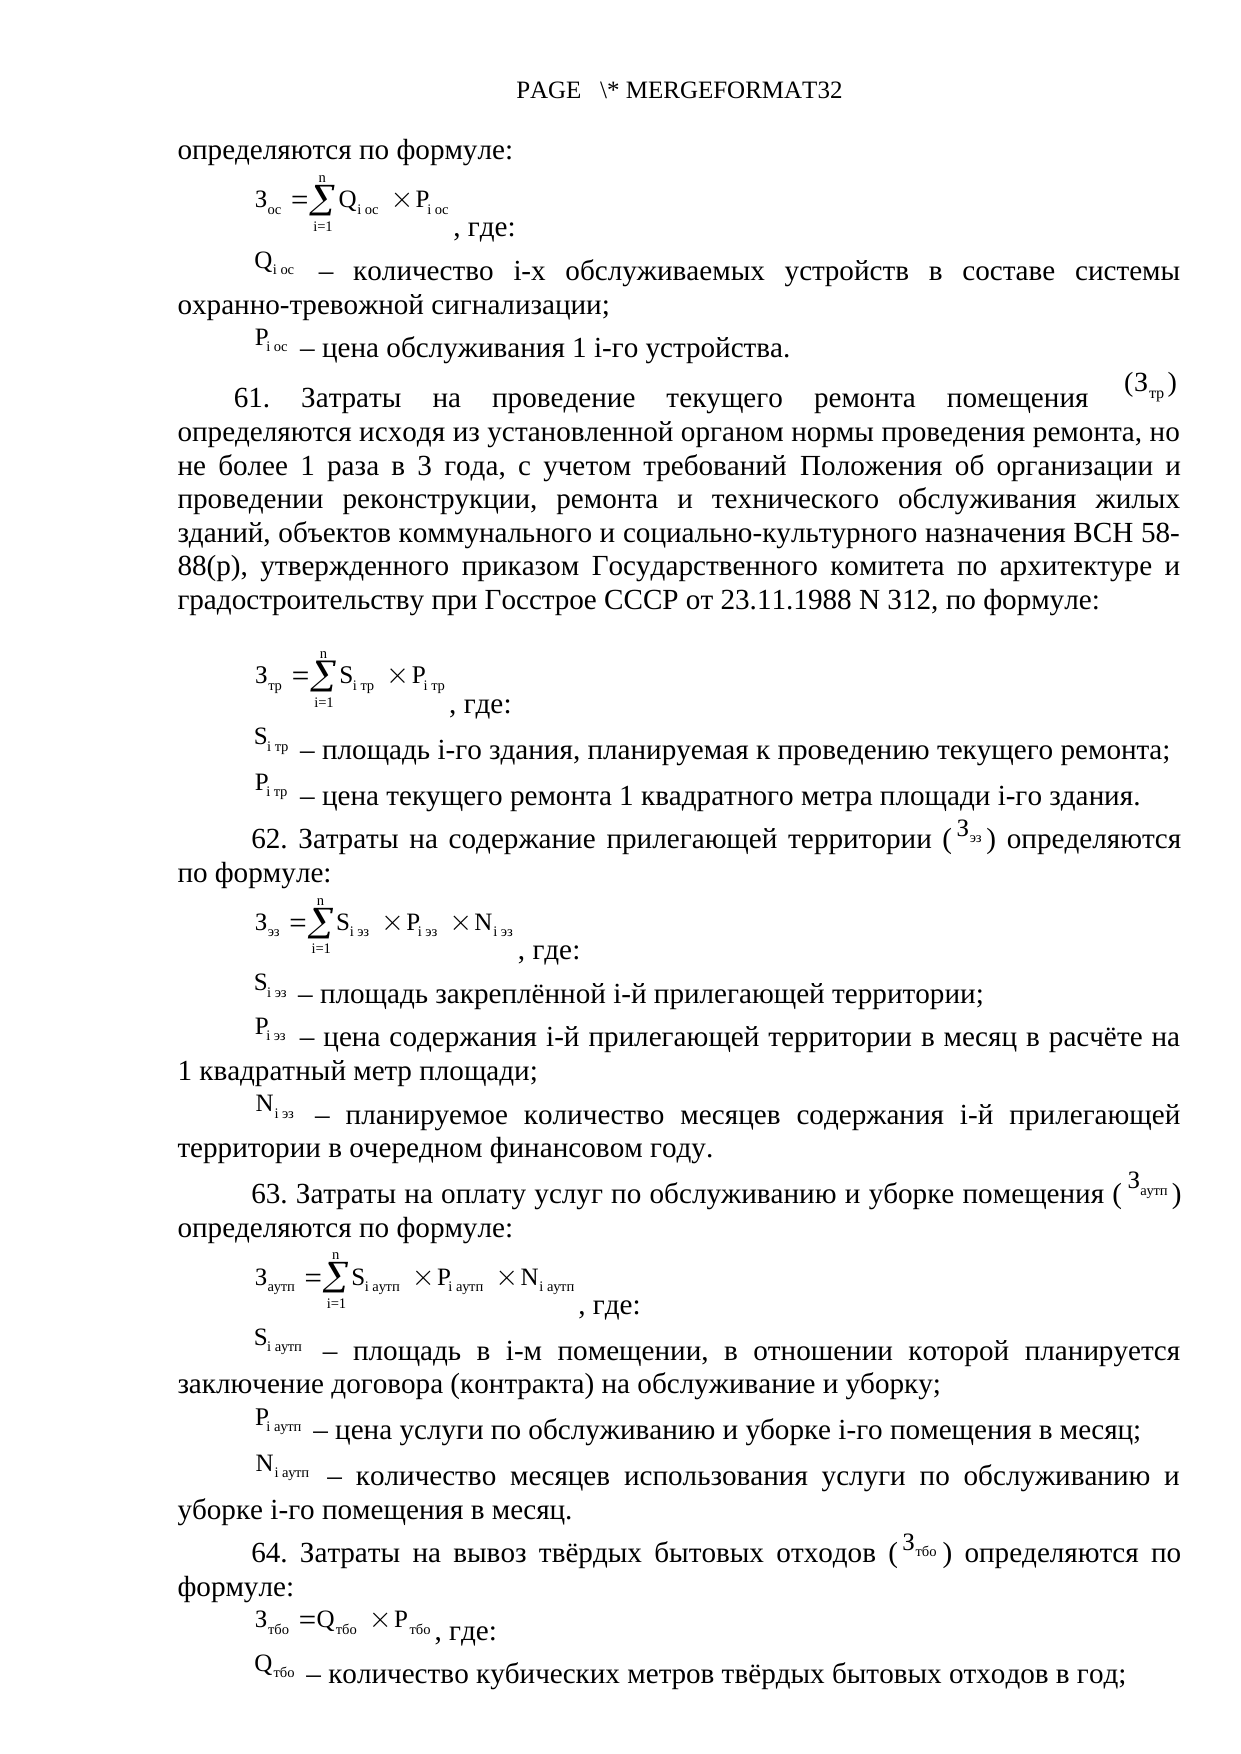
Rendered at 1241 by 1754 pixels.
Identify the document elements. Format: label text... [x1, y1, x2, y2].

text – цена услуги по обслуживанию и уборке i-го помещения в месяц; [177, 1400, 1181, 1446]
text – цена содержания i-й прилегающей территории в месяц в расчёте на 1 квадратный метр площади; [177, 1009, 1181, 1087]
text , где: [177, 642, 1181, 719]
text – площадь i-го здания, планируемая к проведению текущего ремонта; [177, 719, 1181, 765]
text , где: [177, 888, 1181, 966]
text – количество i-х обслуживаемых устройств в составе системы охранно-тревожной сигнализации; [177, 243, 1181, 320]
text , где: [177, 166, 1181, 243]
text 63. Затраты на оплату услуг по обслуживанию и уборке помещения () определяются по формуле: [177, 1164, 1181, 1243]
text 62. Затраты на содержание прилегающей территории () определяются по формуле: [177, 811, 1181, 888]
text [177, 132, 1181, 166]
text – цена обслуживания 1 i-го устройства. [177, 320, 1181, 364]
text , где: [177, 1603, 1181, 1646]
text , где: [177, 1243, 1181, 1320]
text – площадь закреплённой i-й прилегающей территории; [177, 966, 1181, 1009]
text – цена текущего ремонта 1 квадратного метра площади i-го здания. [177, 765, 1181, 811]
text – количество месяцев использования услуги по обслуживанию и уборке i-го помещения в месяц. [177, 1446, 1181, 1525]
text 64. Затраты на вывоз твёрдых бытовых отходов () определяются по формуле: [177, 1525, 1181, 1603]
text 61. Затраты на проведение текущего ремонта помещения определяются исходя из установленной органом нормы проведения ремонта, но не более 1 раза в 3 года, с учетом требований Положения об организации и проведении реконструкции, ремонта и технического обслуживания жилых зданий, объектов коммунального и социально-культурного назначения ВСН 58-88(р), утвержденного приказом Государственного комитета по архитектуре и градостроительству при Госстрое СССР от 23.11.1988 N 312, по формуле: [177, 364, 1181, 615]
text – площадь в i-м помещении, в отношении которой планируется заключение договора (контракта) на обслуживание и уборку; [177, 1320, 1181, 1400]
text – количество кубических метров твёрдых бытовых отходов в год; [177, 1646, 1181, 1690]
text – планируемое количество месяцев содержания i-й прилегающей территории в очередном финансовом году. [177, 1087, 1181, 1164]
